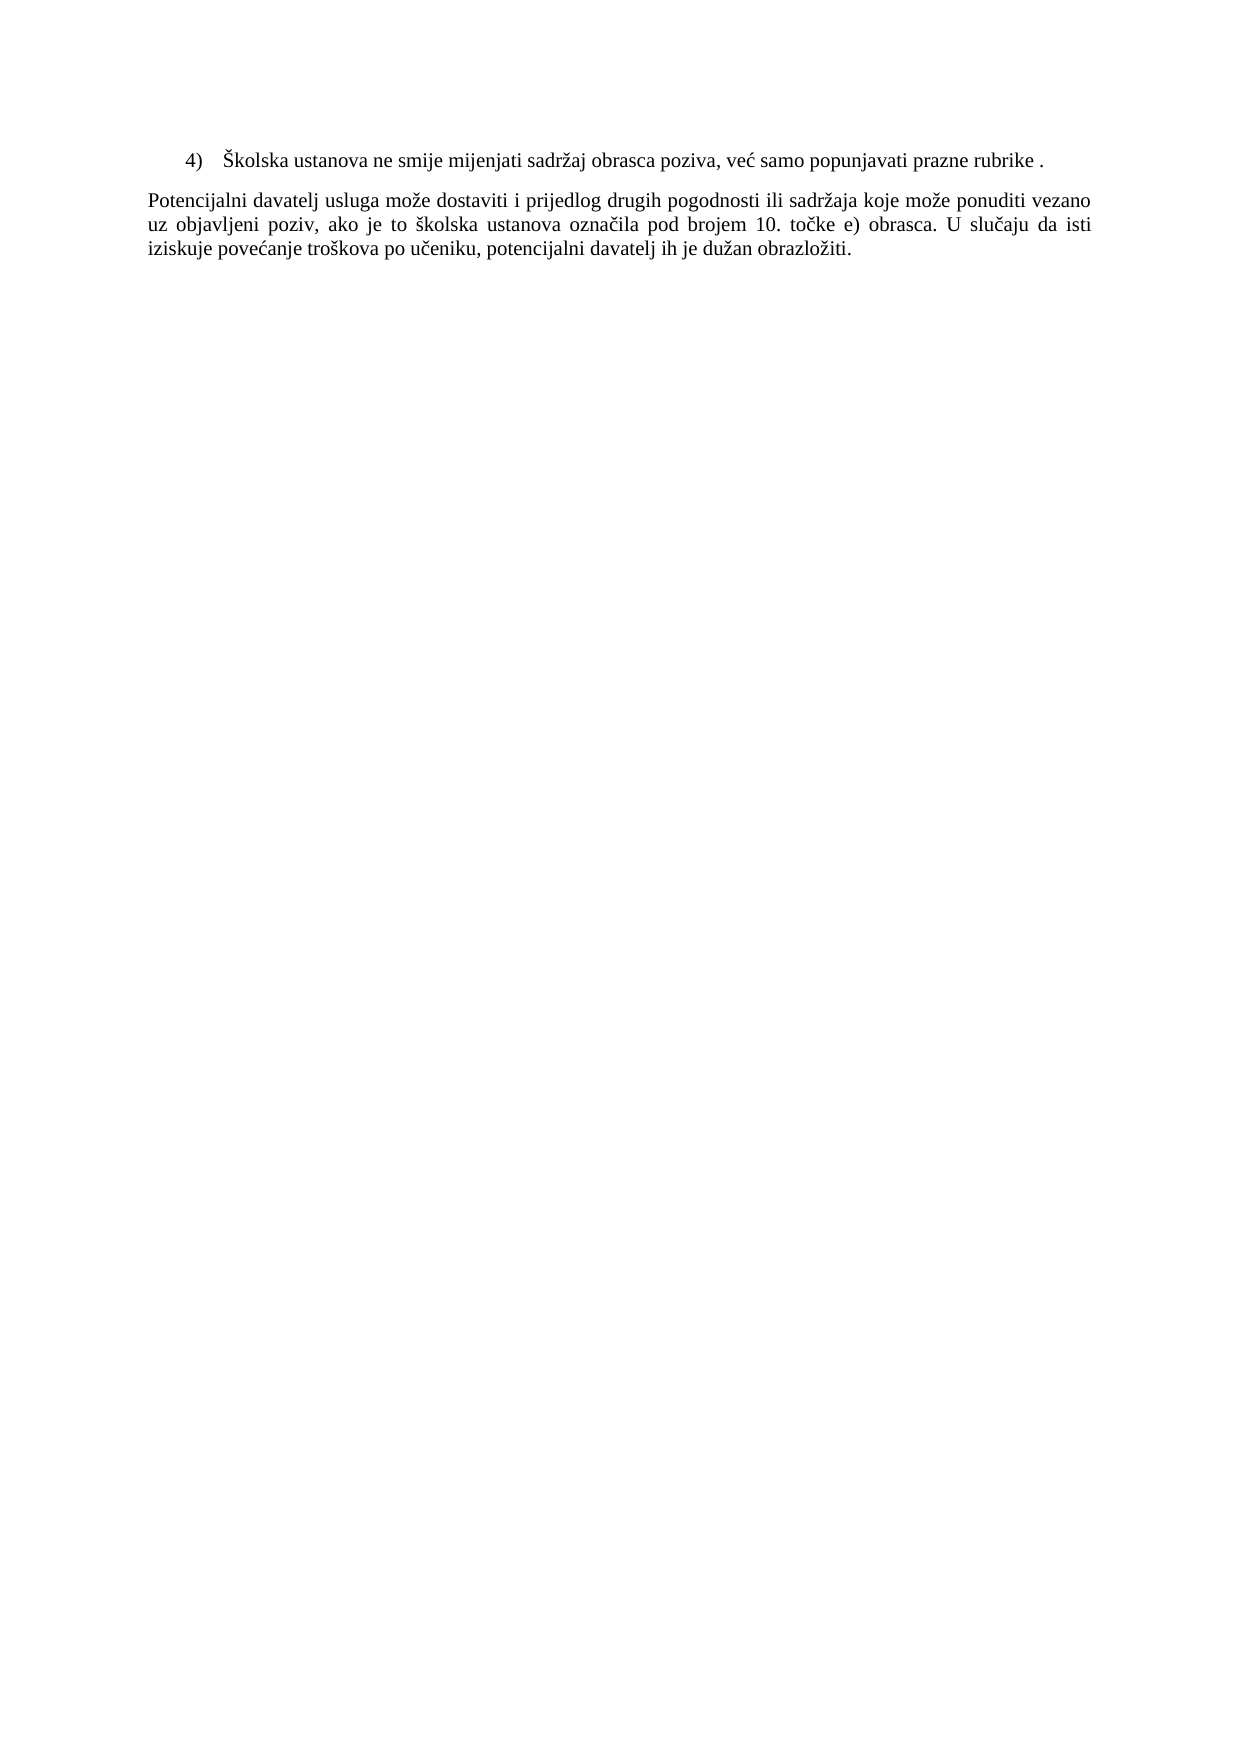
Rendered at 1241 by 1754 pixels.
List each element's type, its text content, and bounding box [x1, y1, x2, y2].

text Potencijalni davatelj usluga može dostaviti i prijedlog drugih pogodnosti ili sadržaja koje može ponuditi vezano uz objavljeni poziv, ako je to školska ustanova označila pod brojem 10. točke e) obrasca. U slučaju da isti iziskuje povećanje troškova po učeniku, potencijalni davatelj ih je dužan obrazložiti. [148, 188, 1093, 260]
list Školska ustanova ne smije mijenjati sadržaj obrasca poziva, već samo popunjavati prazne rubrike . [185, 148, 1093, 172]
